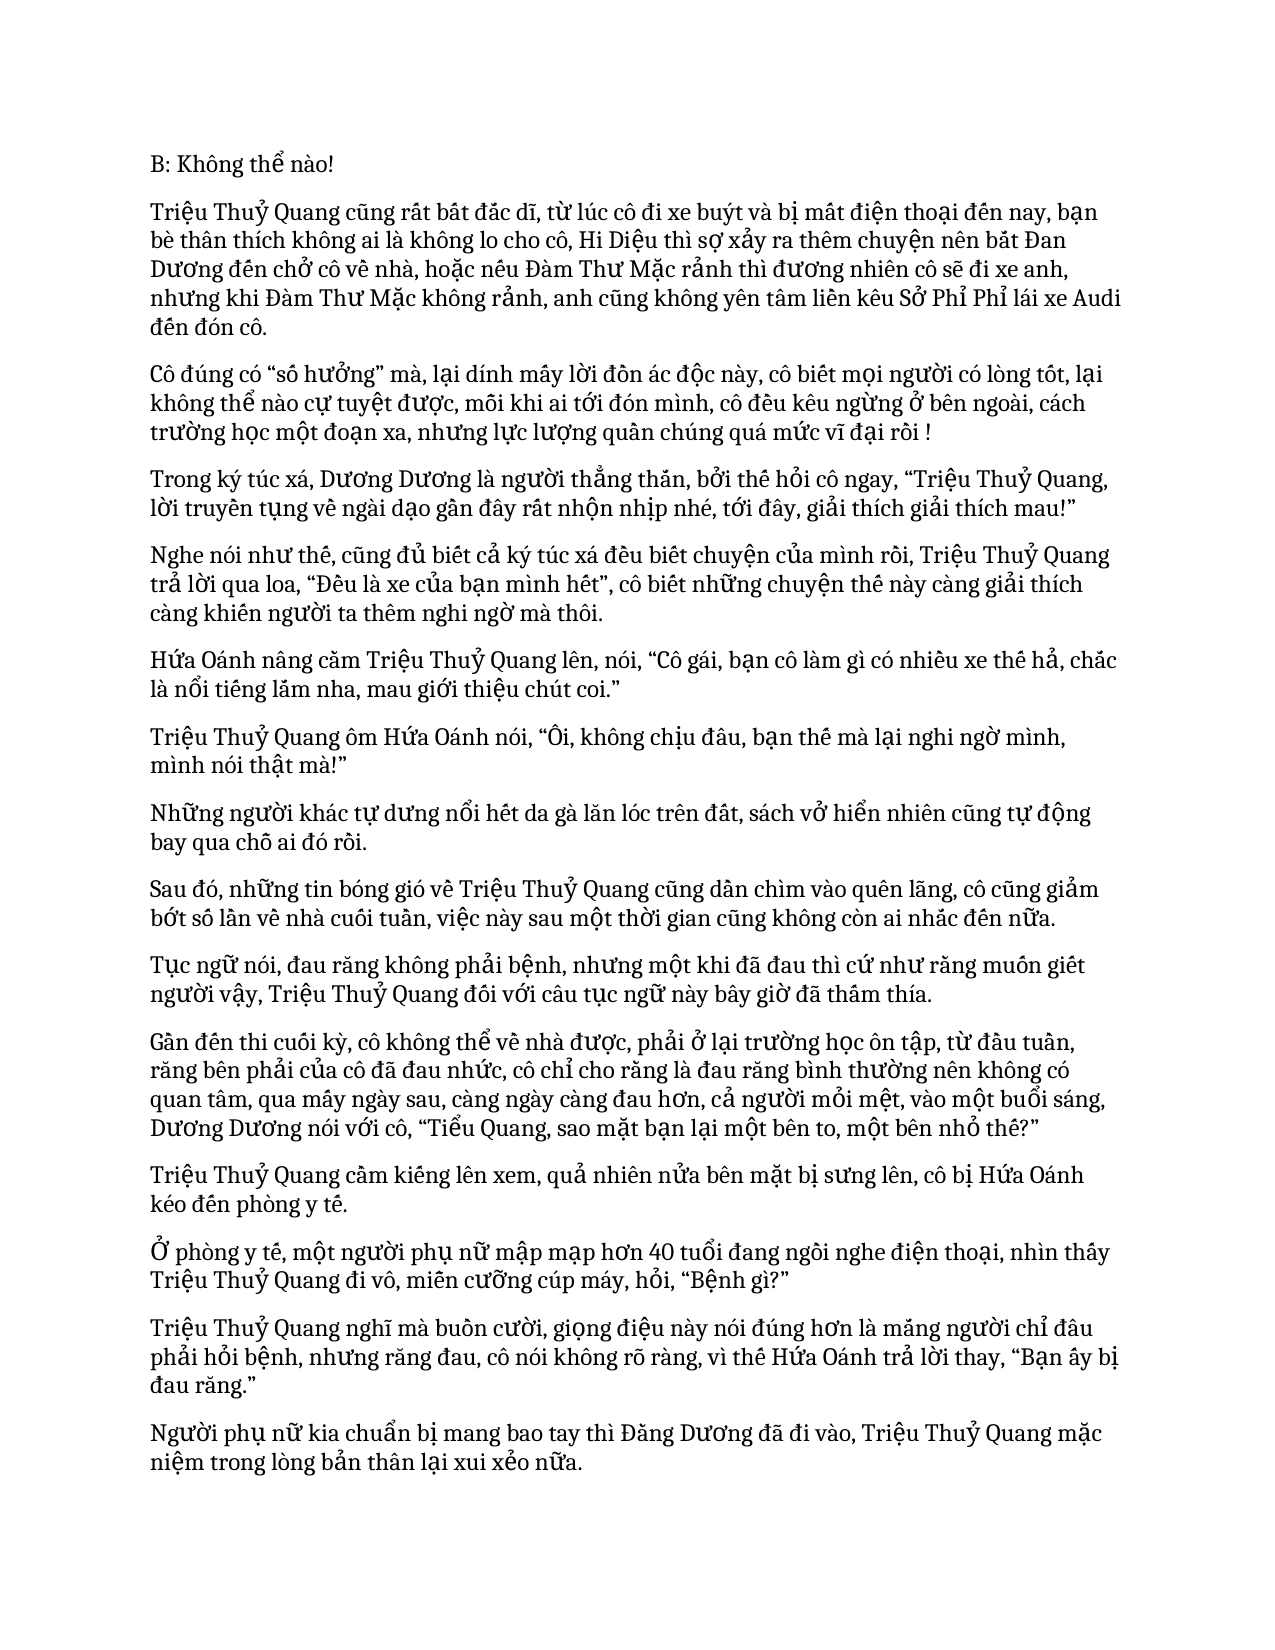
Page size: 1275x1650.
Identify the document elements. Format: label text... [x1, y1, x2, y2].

text Triệu Thuỷ Quang nghĩ mà buồn cười, giọng điệu này nói đúng hơn là mắng người chỉ đâu phải hỏi bệnh, nhưng răng đau, cô nói không rõ ràng, vì thế Hứa Oánh trả lời thay, “Bạn ấy bị đau răng.” [150, 1314, 1125, 1400]
text B: Không thể nào! [150, 150, 1125, 179]
text Cô đúng có “số hưởng” mà, lại dính mấy lời đồn ác độc này, cô biết mọi người có lòng tốt, lại không thể nào cự tuyệt được, mỗi khi ai tới đón mình, cô đều kêu ngừng ở bên ngoài, cách trường học một đoạn xa, nhưng lực lượng quần chúng quá mức vĩ đại rồi ! [150, 360, 1125, 446]
text Hứa Oánh nâng cằm Triệu Thuỷ Quang lên, nói, “Cô gái, bạn cô làm gì có nhiều xe thế hả, chắc là nổi tiếng lắm nha, mau giới thiệu chút coi.” [150, 646, 1125, 704]
text Triệu Thuỷ Quang ôm Hứa Oánh nói, “Ôi, không chịu đâu, bạn thế mà lại nghi ngờ mình, mình nói thật mà!” [150, 722, 1125, 780]
text Nghe nói như thế, cũng đủ biết cả ký túc xá đều biết chuyện của mình rồi, Triệu Thuỷ Quang trả lời qua loa, “Đều là xe của bạn mình hết”, cô biết những chuyện thế này càng giải thích càng khiến người ta thêm nghi ngờ mà thôi. [150, 541, 1125, 627]
text Triệu Thuỷ Quang cầm kiếng lên xem, quả nhiên nửa bên mặt bị sưng lên, cô bị Hứa Oánh kéo đến phòng y tế. [150, 1161, 1125, 1219]
text Gần đến thi cuối kỳ, cô không thể về nhà được, phải ở lại trường học ôn tập, từ đầu tuần, răng bên phải của cô đã đau nhức, cô chỉ cho rằng là đau răng bình thường nên không có quan tâm, qua mấy ngày sau, càng ngày càng đau hơn, cả người mỏi mệt, vào một buổi sáng, Dương Dương nói với cô, “Tiểu Quang, sao mặt bạn lại một bên to, một bên nhỏ thế?” [150, 1027, 1125, 1142]
text Tục ngữ nói, đau răng không phải bệnh, nhưng một khi đã đau thì cứ như rằng muốn giết người vậy, Triệu Thuỷ Quang đối với câu tục ngữ này bây giờ đã thấm thía. [150, 951, 1125, 1009]
text Người phụ nữ kia chuẩn bị mang bao tay thì Đằng Dương đã đi vào, Triệu Thuỷ Quang mặc niệm trong lòng bản thân lại xui xẻo nữa. [150, 1419, 1125, 1476]
text Sau đó, những tin bóng gió về Triệu Thuỷ Quang cũng dần chìm vào quên lãng, cô cũng giảm bớt số lần về nhà cuối tuần, việc này sau một thời gian cũng không còn ai nhắc đến nữa. [150, 875, 1125, 932]
text Triệu Thuỷ Quang cũng rất bất đắc dĩ, từ lúc cô đi xe buýt và bị mất điện thoại đến nay, bạn bè thân thích không ai là không lo cho cô, Hi Diệu thì sợ xảy ra thêm chuyện nên bắt Đan Dương đến chở cô về nhà, hoặc nếu Đàm Thư Mặc rảnh thì đương nhiên cô sẽ đi xe anh, nhưng khi Đàm Thư Mặc không rảnh, anh cũng không yên tâm liền kêu Sở Phỉ Phỉ lái xe Audi đến đón cô. [150, 197, 1125, 341]
text Những người khác tự dưng nổi hết da gà lăn lóc trên đất, sách vở hiển nhiên cũng tự động bay qua chỗ ai đó rồi. [150, 799, 1125, 856]
text Ở phòng y tế, một người phụ nữ mập mạp hơn 40 tuổi đang ngồi nghe điện thoại, nhìn thấy Triệu Thuỷ Quang đi vô, miễn cưỡng cúp máy, hỏi, “Bệnh gì?” [150, 1237, 1125, 1295]
text Trong ký túc xá, Dương Dương là người thẳng thắn, bởi thế hỏi cô ngay, “Triệu Thuỷ Quang, lời truyền tụng về ngài dạo gần đây rất nhộn nhịp nhé, tới đây, giải thích giải thích mau!” [150, 465, 1125, 522]
